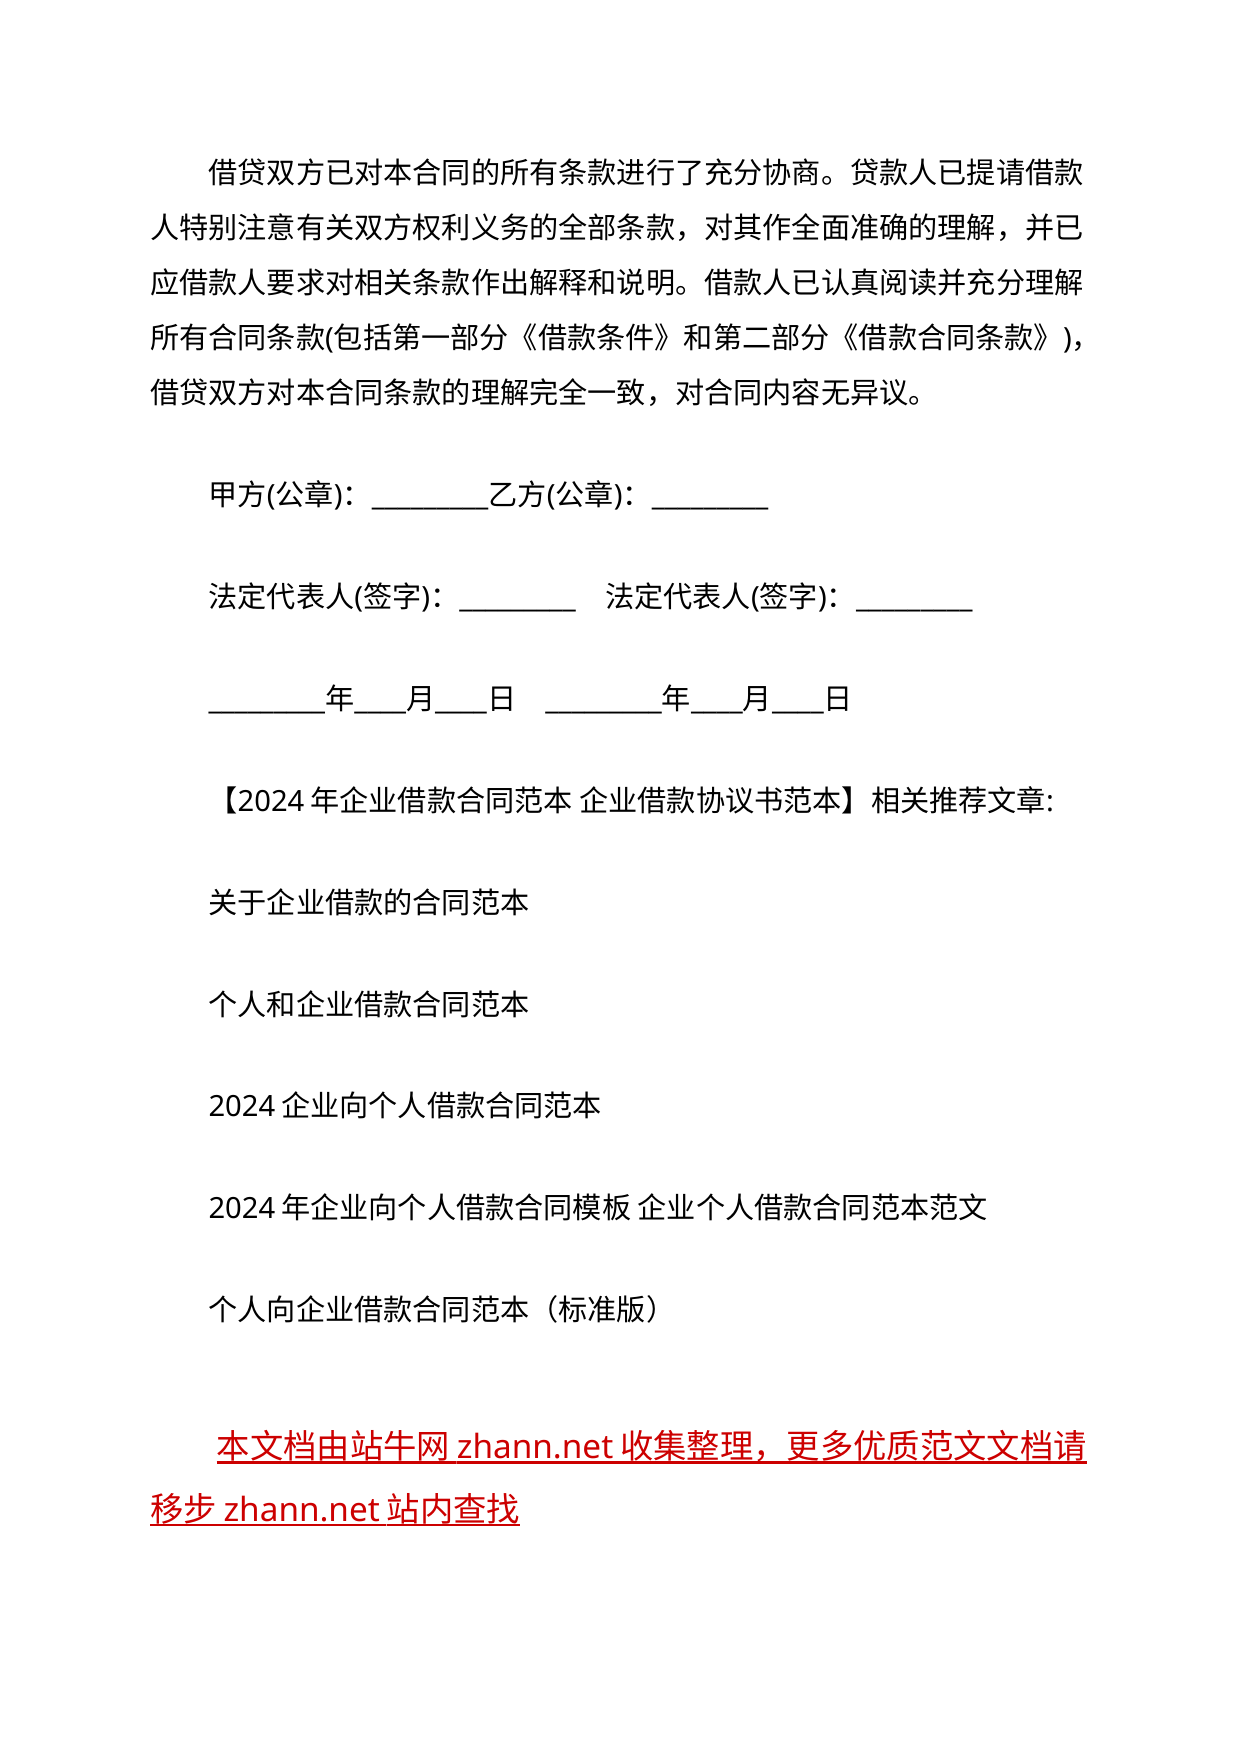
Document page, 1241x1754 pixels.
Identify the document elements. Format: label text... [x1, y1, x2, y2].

text 本文档由站牛网zhann.net收集整理，更多优质范文文档请移步zhann.net站内查找 [150, 1420, 1090, 1531]
text 法定代表人(签字)：_________ 法定代表人(签字)：_________ [150, 573, 1090, 616]
text _________年____月____日 _________年____月____日 [150, 675, 1090, 718]
text 2024年企业向个人借款合同模板 企业个人借款合同范本范文 [150, 1185, 1090, 1227]
text 关于企业借款的合同范本 [150, 879, 1090, 922]
text 2024企业向个人借款合同范本 [150, 1083, 1090, 1125]
text 个人和企业借款合同范本 [150, 981, 1090, 1023]
text 个人向企业借款合同范本（标准版） [150, 1287, 1090, 1329]
text 借贷双方已对本合同的所有条款进行了充分协商。贷款人已提请借款人特别注意有关双方权利义务的全部条款，对其作全面准确的理解，并已应借款人要求对相关条款作出解释和说明。借款人已认真阅读并充分理解所有合同条款(包括第一部分《借款条件》和第二部分《借款合同条款》)，借贷双方对本合同条款的理解完全一致，对合同内容无异议。 [150, 150, 1090, 412]
text 甲方(公章)：_________乙方(公章)：_________ [150, 471, 1090, 514]
text 【2024年企业借款合同范本 企业借款协议书范本】相关推荐文章: [150, 777, 1090, 820]
